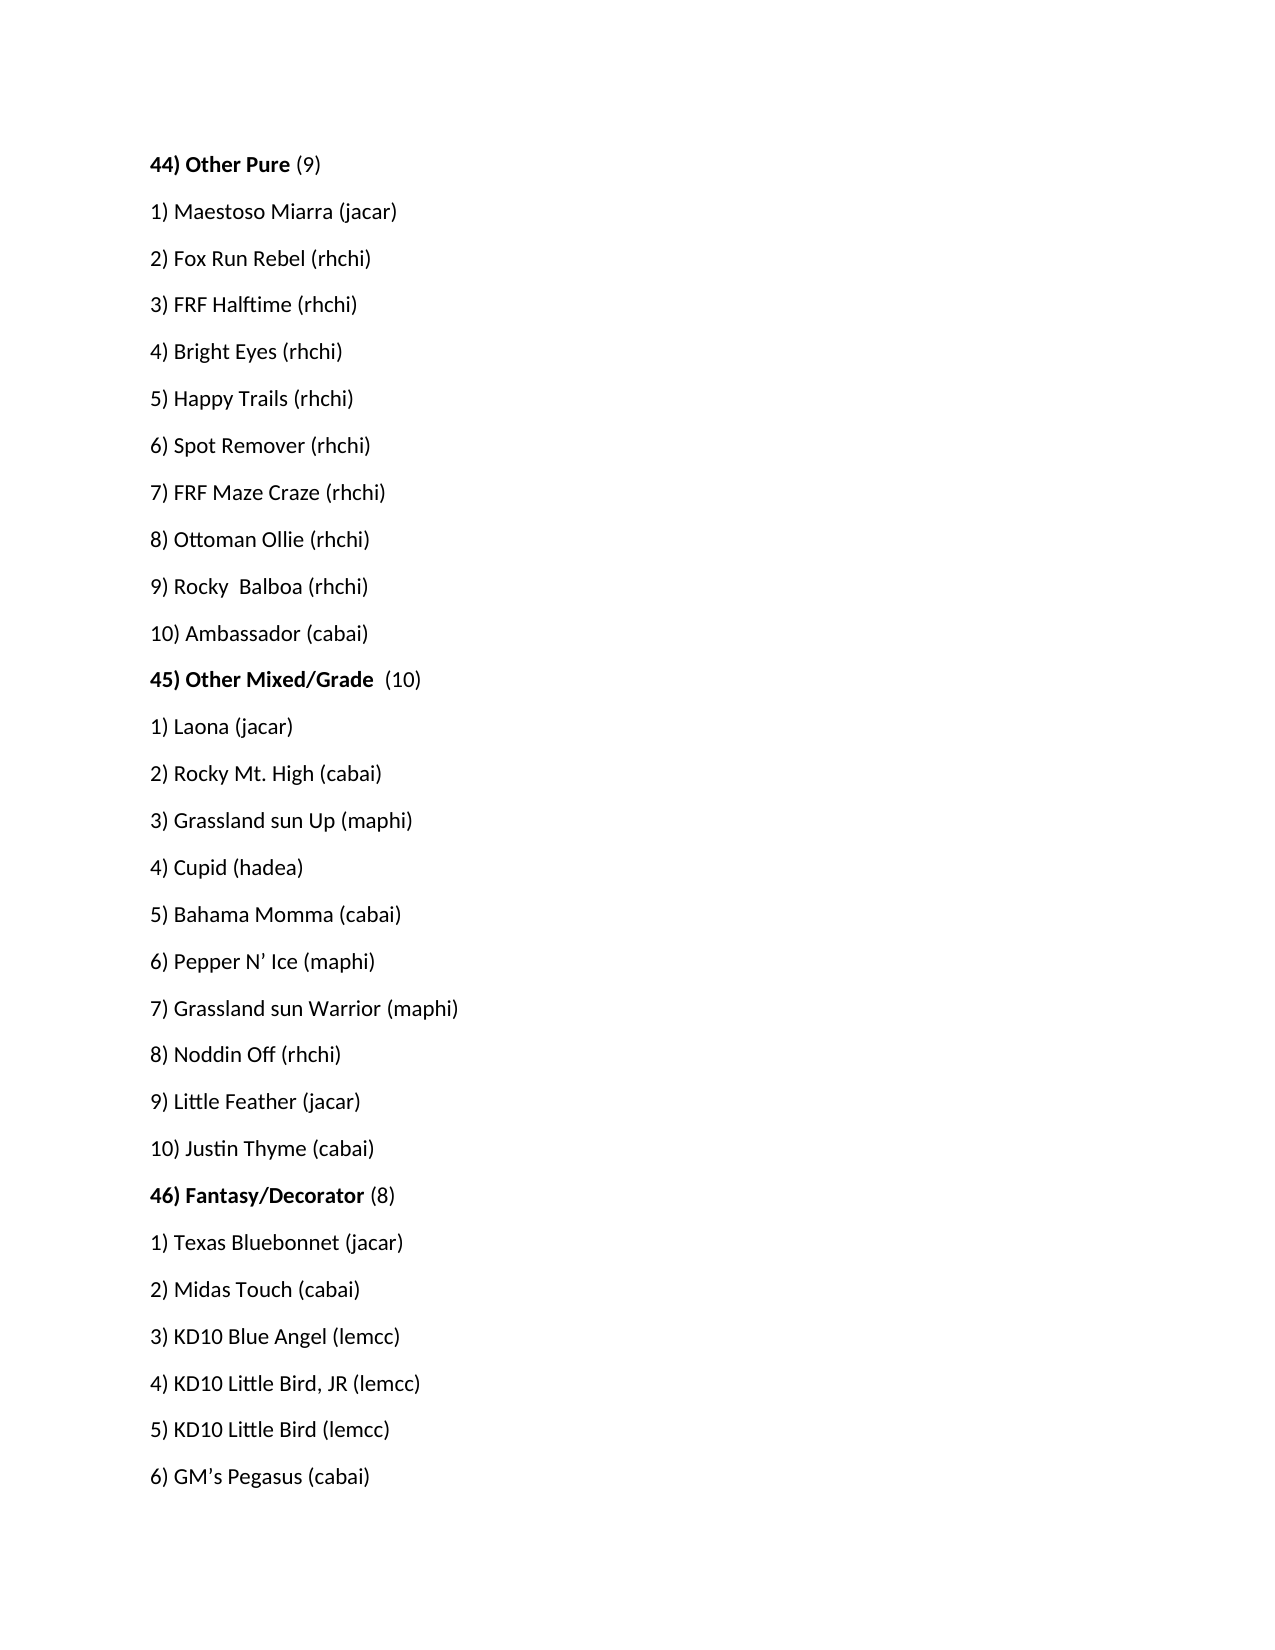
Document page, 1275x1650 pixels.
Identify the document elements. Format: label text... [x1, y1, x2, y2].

text 3) Grassland sun Up (maphi) [150, 806, 1125, 834]
text 4) Cupid (hadea) [150, 853, 1125, 881]
text 10) Justin Thyme (cabai) [150, 1134, 1125, 1162]
text 7) FRF Maze Craze (rhchi) [150, 478, 1125, 506]
text 8) Noddin Off (rhchi) [150, 1041, 1125, 1069]
text 6) Spot Remover (rhchi) [150, 431, 1125, 459]
text 2) Fox Run Rebel (rhchi) [150, 244, 1125, 272]
text 1) Maestoso Miarra (jacar) [150, 197, 1125, 225]
text 2) Midas Touch (cabai) [150, 1275, 1125, 1303]
text 2) Rocky Mt. High (cabai) [150, 759, 1125, 787]
text 44) Other Pure (9) [150, 150, 1125, 178]
text 5) KD10 Little Bird (lemcc) [150, 1416, 1125, 1444]
text 4) Bright Eyes (rhchi) [150, 337, 1125, 366]
text 3) KD10 Blue Angel (lemcc) [150, 1322, 1125, 1350]
text 3) FRF Halftime (rhchi) [150, 291, 1125, 319]
text 8) Ottoman Ollie (rhchi) [150, 525, 1125, 553]
text 6) GM’s Pegasus (cabai) [150, 1462, 1125, 1491]
text 10) Ambassador (cabai) [150, 619, 1125, 647]
text 9) Rocky Balboa (rhchi) [150, 572, 1125, 600]
text 5) Happy Trails (rhchi) [150, 384, 1125, 412]
text 1) Laona (jacar) [150, 712, 1125, 741]
text 45) Other Mixed/Grade (10) [150, 666, 1125, 694]
text 6) Pepper N’ Ice (maphi) [150, 947, 1125, 975]
text 46) Fantasy/Decorator (8) [150, 1181, 1125, 1209]
text 9) Little Feather (jacar) [150, 1087, 1125, 1116]
text 5) Bahama Momma (cabai) [150, 900, 1125, 928]
text 4) KD10 Little Bird, JR (lemcc) [150, 1369, 1125, 1397]
text 7) Grassland sun Warrior (maphi) [150, 994, 1125, 1022]
text 1) Texas Bluebonnet (jacar) [150, 1228, 1125, 1256]
